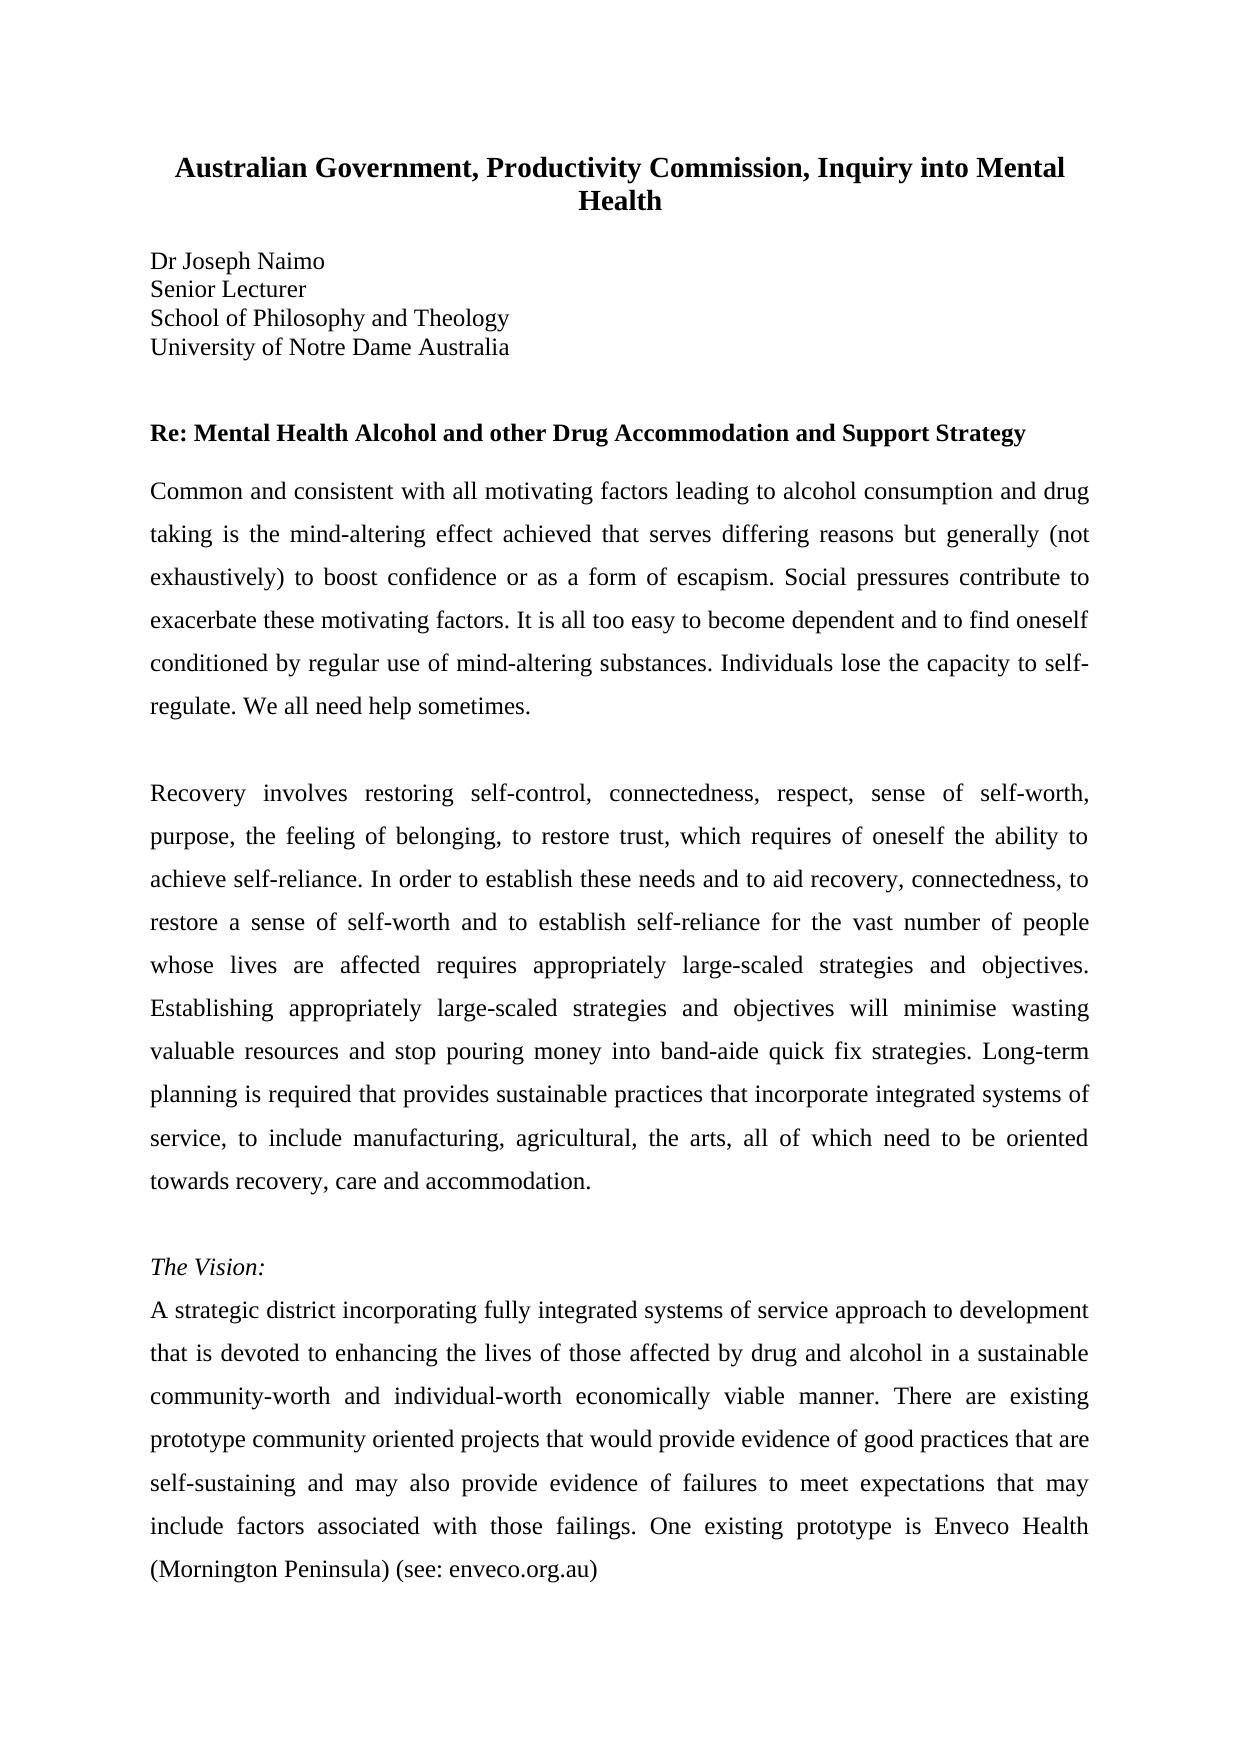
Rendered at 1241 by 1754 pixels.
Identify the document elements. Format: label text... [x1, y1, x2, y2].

text Recovery involves restoring self-control, connectedness, respect, sense of self-worth, purpose, the feeling of belonging, to restore trust, which requires of oneself the ability to achieve self-reliance. In order to establish these needs and to aid recovery, connectedness, to restore a sense of self-worth and to establish self-reliance for the vast number of people whose lives are affected requires appropriately large-scaled strategies and objectives. Establishing appropriately large-scaled strategies and objectives will minimise wasting valuable resources and stop pouring money into band-aide quick fix strategies. Long-term planning is required that provides sustainable practices that incorporate integrated systems of service, to include manufacturing, agricultural, the arts, all of which need to be oriented towards recovery, care and accommodation. [150, 778, 1090, 1194]
text Dr Joseph Naimo [150, 246, 1090, 274]
text Re: Mental Health Alcohol and other Drug Accommodation and Support Strategy [150, 418, 1090, 447]
text Senior Lecturer [150, 274, 1090, 303]
text The Vision: [150, 1252, 1090, 1281]
text Australian Government, Productivity Commission, Inquiry into Mental Health [150, 150, 1090, 217]
text A strategic district incorporating fully integrated systems of service approach to development that is devoted to enhancing the lives of those affected by drug and alcohol in a sustainable community-worth and individual-worth economically viable manner. There are existing prototype community oriented projects that would provide evidence of good practices that are self-sustaining and may also provide evidence of failures to meet expectations that may include factors associated with those failings. One existing prototype is Enveco Health (Mornington Peninsula) (see: enveco.org.au) [150, 1295, 1090, 1583]
text School of Philosophy and Theology [150, 303, 1090, 332]
text University of Notre Dame Australia [150, 332, 1090, 361]
text Common and consistent with all motivating factors leading to alcohol consumption and drug taking is the mind-altering effect achieved that serves differing reasons but generally (not exhaustively) to boost confidence or as a form of escapism. Social pressures contribute to exacerbate these motivating factors. It is all too easy to become dependent and to find oneself conditioned by regular use of mind-altering substances. Individuals lose the capacity to self-regulate. We all need help sometimes. [150, 476, 1090, 720]
